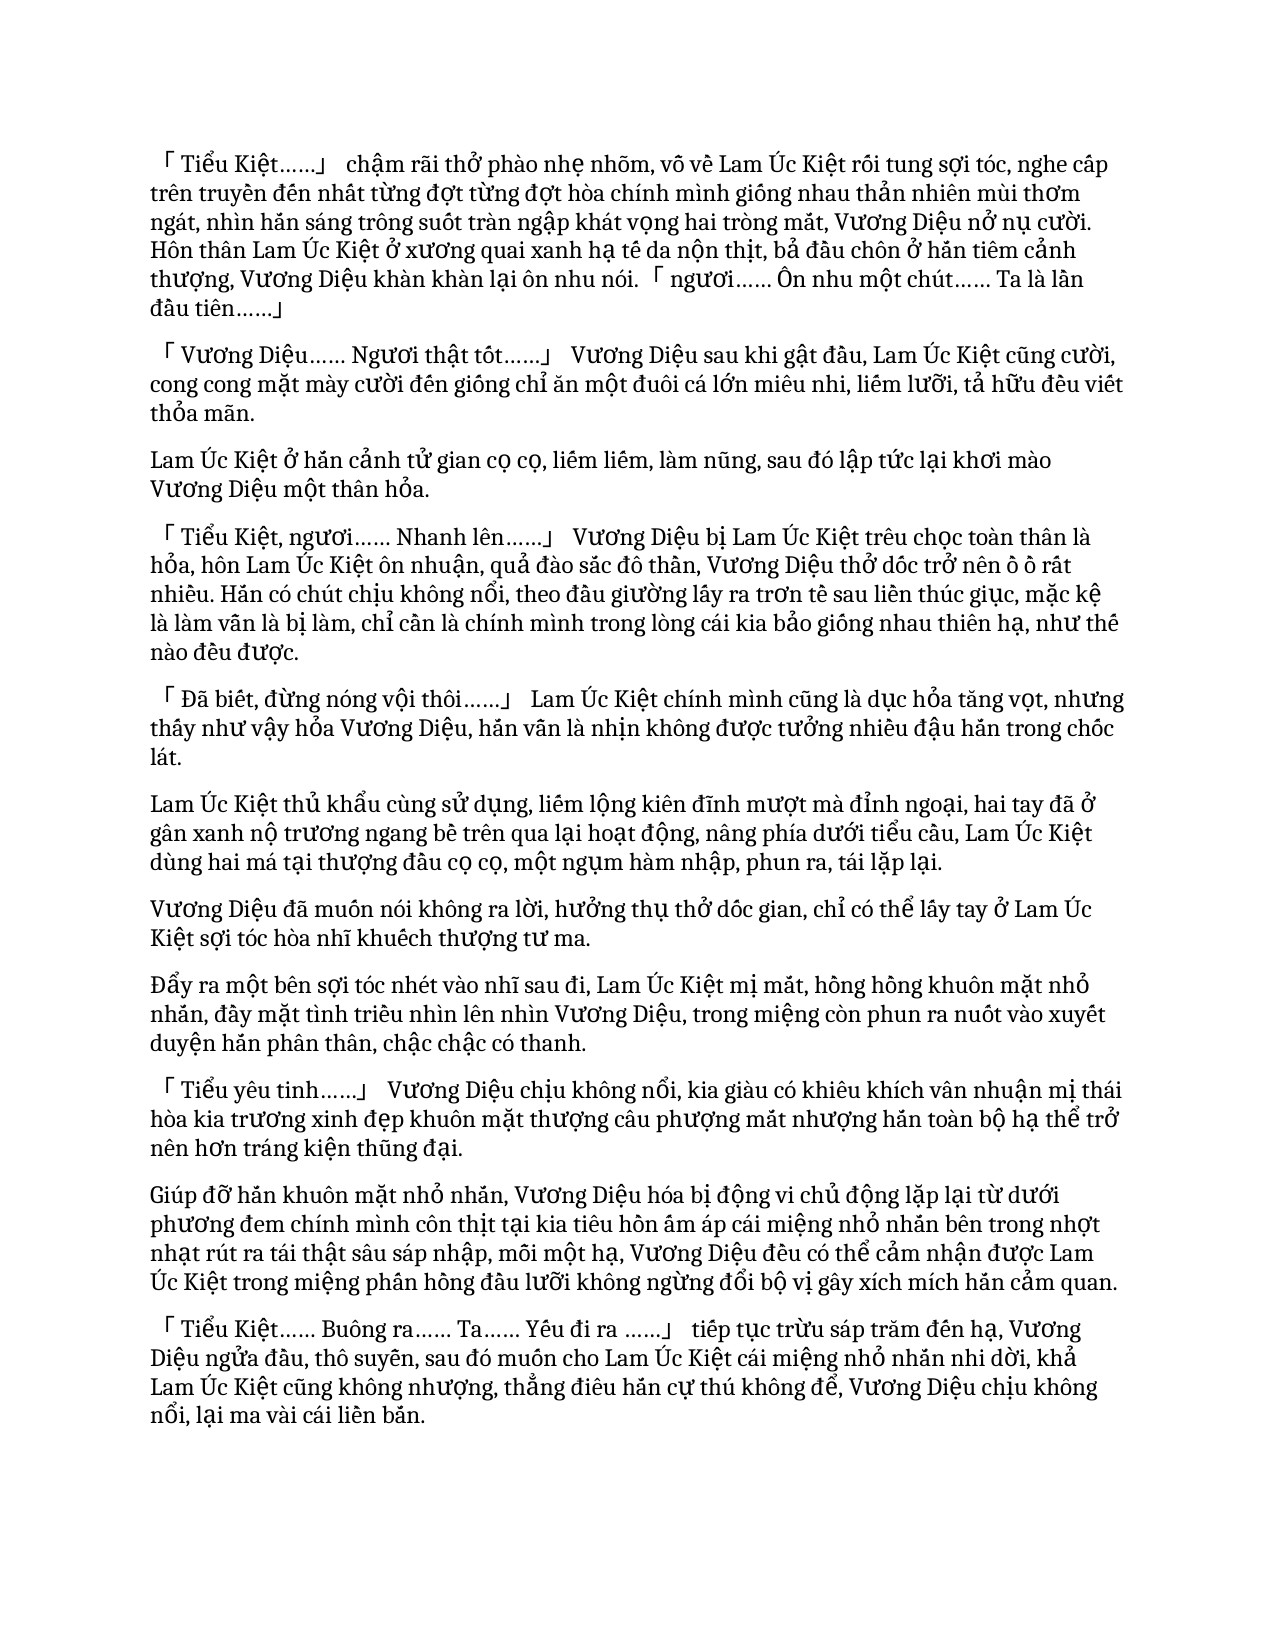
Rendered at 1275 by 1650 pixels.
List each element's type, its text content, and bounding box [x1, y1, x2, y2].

text Lam Úc Kiệt thủ khẩu cùng sử dụng, liếm lộng kiên đĩnh mượt mà đỉnh ngoại, hai tay đã ở gân xanh nộ trương ngang bề trên qua lại hoạt động, nâng phía dưới tiểu cầu, Lam Úc Kiệt dùng hai má tại thượng đầu cọ cọ, một ngụm hàm nhập, phun ra, tái lặp lại. [150, 790, 1125, 876]
text 「 Tiểu Kiệt, ngươi…… Nhanh lên……」 Vương Diệu bị Lam Úc Kiệt trêu chọc toàn thân là hỏa, hôn Lam Úc Kiệt ôn nhuận, quả đào sắc đô thần, Vương Diệu thở dốc trở nên ồ ồ rất nhiều. Hắn có chút chịu không nổi, theo đầu giường lấy ra trơn tề sau liền thúc giục, mặc kệ là làm vẫn là bị làm, chỉ cần là chính mình trong lòng cái kia bảo giống nhau thiên hạ, như thế nào đều được. [150, 522, 1125, 666]
text Giúp đỡ hắn khuôn mặt nhỏ nhắn, Vương Diệu hóa bị động vi chủ động lặp lại từ dưới phương đem chính mình côn thịt tại kia tiêu hồn ấm áp cái miệng nhỏ nhắn bên trong nhợt nhạt rút ra tái thật sâu sáp nhập, mỗi một hạ, Vương Diệu đều có thể cảm nhận được Lam Úc Kiệt trong miệng phấn hồng đầu lưỡi không ngừng đổi bộ vị gây xích mích hắn cảm quan. [150, 1181, 1125, 1296]
text Đẩy ra một bên sợi tóc nhét vào nhĩ sau đi, Lam Úc Kiệt mị mắt, hồng hồng khuôn mặt nhỏ nhắn, đầy mặt tình triều nhìn lên nhìn Vương Diệu, trong miệng còn phun ra nuốt vào xuyết duyện hắn phân thân, chậc chậc có thanh. [150, 971, 1125, 1057]
text 「 Tiểu Kiệt……」 chậm rãi thở phào nhẹ nhõm, vỗ về Lam Úc Kiệt rối tung sợi tóc, nghe cấp trên truyền đến nhất từng đợt từng đợt hòa chính mình giống nhau thản nhiên mùi thơm ngát, nhìn hắn sáng trông suốt tràn ngập khát vọng hai tròng mắt, Vương Diệu nở nụ cười. Hôn thân Lam Úc Kiệt ở xương quai xanh hạ tế da nộn thịt, bả đầu chôn ở hắn tiêm cảnh thượng, Vương Diệu khàn khàn lại ôn nhu nói.「 ngươi…… Ôn nhu một chút…… Ta là lần đầu tiên……」 [150, 150, 1125, 322]
text 「 Tiểu yêu tinh……」 Vương Diệu chịu không nổi, kia giàu có khiêu khích vân nhuận mị thái hòa kia trương xinh đẹp khuôn mặt thượng câu phượng mắt nhượng hắn toàn bộ hạ thể trở nên hơn tráng kiện thũng đại. [150, 1076, 1125, 1162]
text 「 Đã biết, đừng nóng vội thôi……」 Lam Úc Kiệt chính mình cũng là dục hỏa tăng vọt, nhưng thấy như vậy hỏa Vương Diệu, hắn vẫn là nhịn không được tưởng nhiều đậu hắn trong chốc lát. [150, 685, 1125, 771]
text Vương Diệu đã muốn nói không ra lời, hưởng thụ thở dốc gian, chỉ có thể lấy tay ở Lam Úc Kiệt sợi tóc hòa nhĩ khuếch thượng tư ma. [150, 895, 1125, 952]
text Lam Úc Kiệt ở hắn cảnh tử gian cọ cọ, liếm liếm, làm nũng, sau đó lập tức lại khơi mào Vương Diệu một thân hỏa. [150, 446, 1125, 504]
text 「 Tiểu Kiệt…… Buông ra…… Ta…… Yếu đi ra ……」 tiếp tục trừu sáp trăm đến hạ, Vương Diệu ngửa đầu, thô suyễn, sau đó muốn cho Lam Úc Kiệt cái miệng nhỏ nhắn nhi dời, khả Lam Úc Kiệt cũng không nhượng, thẳng điêu hắn cự thú không để, Vương Diệu chịu không nổi, lại ma vài cái liền bắn. [150, 1315, 1125, 1430]
text 「 Vương Diệu…… Ngươi thật tốt……」 Vương Diệu sau khi gật đầu, Lam Úc Kiệt cũng cười, cong cong mặt mày cười đến giống chỉ ăn một đuôi cá lớn miêu nhi, liếm lưỡi, tả hữu đều viết thỏa mãn. [150, 341, 1125, 427]
